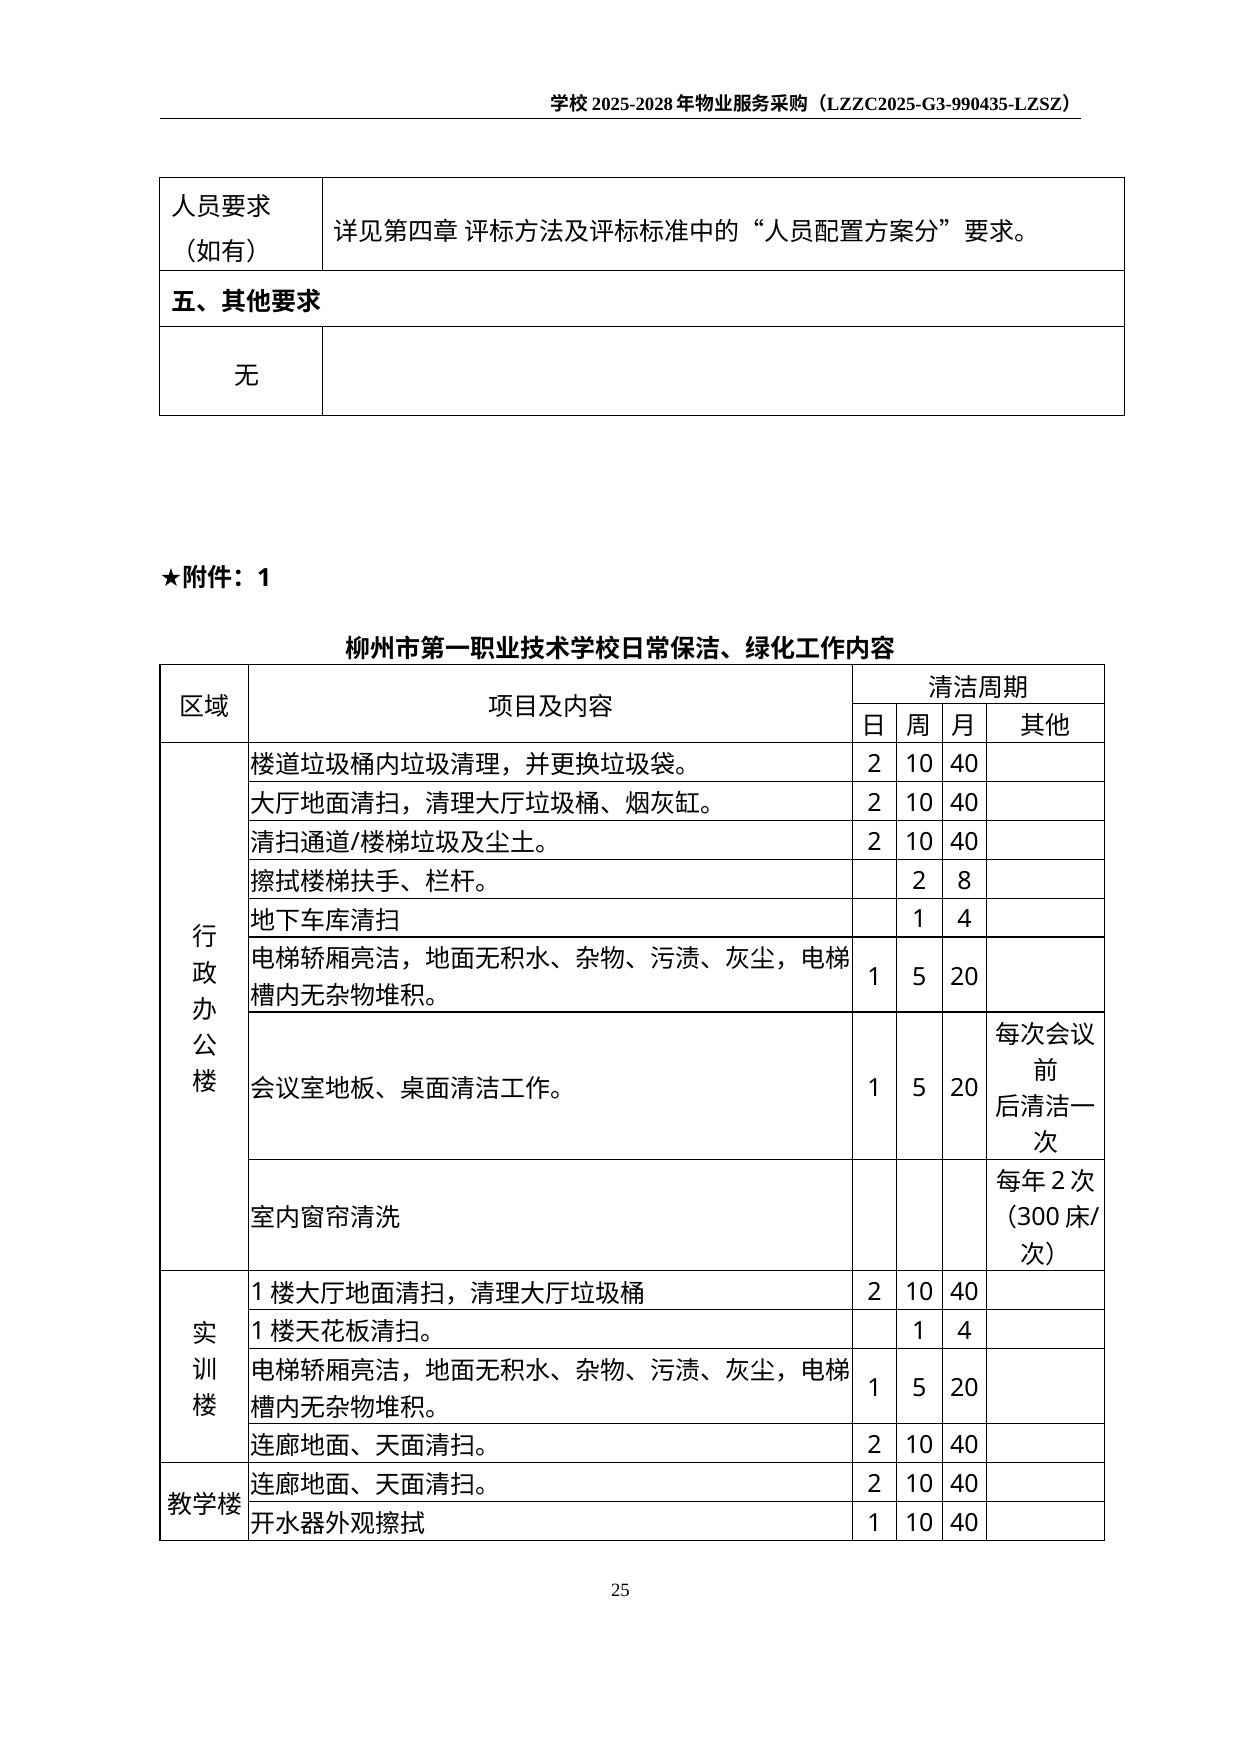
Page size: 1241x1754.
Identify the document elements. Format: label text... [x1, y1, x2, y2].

table_cell [897, 1160, 942, 1270]
table_cell 详见第四章 评标方法及评标标准中的“人员配置方案分”要求。 [323, 178, 1124, 270]
table_cell 10 [897, 1271, 942, 1309]
table_cell 其他 [987, 704, 1104, 742]
table_cell 电梯轿厢亮洁，地面无积水、杂物、污渍、灰尘，电梯槽内无杂物堆积。 [249, 938, 852, 1011]
table_cell 行 政 办 公 楼 [161, 743, 248, 1270]
table_cell 10 [897, 821, 942, 859]
table_cell 开水器外观擦拭 [249, 1502, 852, 1540]
table_header 清洁周期 [853, 665, 1104, 703]
table_cell [987, 1502, 1104, 1540]
table_cell 日 [853, 704, 896, 742]
table_cell 1 [853, 938, 896, 1011]
table_cell 40 [943, 1271, 986, 1309]
table_cell 2 [853, 1271, 896, 1309]
table_cell 大厅地面清扫，清理大厅垃圾桶、烟灰缸。 [249, 782, 852, 820]
table_cell 实 训 楼 [161, 1271, 248, 1462]
table_cell 8 [943, 860, 986, 897]
table_cell 1 [897, 899, 942, 936]
table_cell [853, 1160, 896, 1270]
table_cell 清扫通道/楼梯垃圾及尘土。 [249, 821, 852, 859]
table_cell 4 [943, 1310, 986, 1348]
table_cell 1 [897, 1310, 942, 1348]
table_header 区域 [161, 665, 248, 742]
table_cell [987, 1424, 1104, 1462]
table_cell 地下车库清扫 [249, 899, 852, 936]
table_cell [853, 1310, 896, 1348]
table_cell 20 [943, 1013, 986, 1159]
table_cell 10 [897, 743, 942, 781]
table_cell [323, 327, 1124, 415]
table_cell 无 [160, 327, 322, 415]
table_cell 2 [897, 860, 942, 897]
table_cell 连廊地面、天面清扫。 [249, 1424, 852, 1462]
table_cell 5 [897, 1349, 942, 1423]
table_cell 人员要求（如有） [160, 178, 322, 270]
table_cell 20 [943, 1349, 986, 1423]
table_cell 40 [943, 743, 986, 781]
table_cell 1 [853, 1502, 896, 1540]
table_cell [987, 782, 1104, 820]
table_cell 1楼大厅地面清扫，清理大厅垃圾桶 [249, 1271, 852, 1309]
text 柳州市第一职业技术学校日常保洁、绿化工作内容 [159, 628, 1081, 664]
table_cell 4 [943, 899, 986, 936]
table_cell 1 [853, 1349, 896, 1423]
table_cell 室内窗帘清洗 [249, 1160, 852, 1270]
table_cell 5 [897, 938, 942, 1011]
table_cell 10 [897, 1424, 942, 1462]
table_cell 40 [943, 821, 986, 859]
table_cell [987, 938, 1104, 1011]
table_cell [987, 1349, 1104, 1423]
table_cell [987, 821, 1104, 859]
table_cell 10 [897, 782, 942, 820]
table_cell 2 [853, 821, 896, 859]
table_cell [987, 1310, 1104, 1348]
table_cell [853, 860, 896, 897]
table_cell [987, 860, 1104, 897]
table_cell [987, 899, 1104, 936]
table_cell 20 [943, 938, 986, 1011]
table_cell 楼道垃圾桶内垃圾清理，并更换垃圾袋。 [249, 743, 852, 781]
table_cell 五、其他要求 [160, 271, 1124, 326]
table_cell 10 [897, 1502, 942, 1540]
table_cell 10 [897, 1463, 942, 1501]
table_cell [853, 899, 896, 936]
table_cell 每年2次（300床/次） [987, 1160, 1104, 1270]
table_cell 5 [897, 1013, 942, 1159]
table_cell 电梯轿厢亮洁，地面无积水、杂物、污渍、灰尘，电梯槽内无杂物堆积。 [249, 1349, 852, 1423]
text ★附件：1 [159, 558, 1081, 594]
table_cell [943, 1160, 986, 1270]
table_cell 40 [943, 1463, 986, 1501]
table_cell 40 [943, 1424, 986, 1462]
table_cell 会议室地板、桌面清洁工作。 [249, 1013, 852, 1159]
table_cell 月 [943, 704, 986, 742]
table_header 项目及内容 [249, 665, 852, 742]
table_cell [987, 1271, 1104, 1309]
table_cell [987, 743, 1104, 781]
table_cell 周 [897, 704, 942, 742]
table_cell 2 [853, 782, 896, 820]
table_cell 2 [853, 1424, 896, 1462]
table_cell 2 [853, 743, 896, 781]
table_cell 连廊地面、天面清扫。 [249, 1463, 852, 1501]
table_cell 1 [853, 1013, 896, 1159]
table_cell 擦拭楼梯扶手、栏杆。 [249, 860, 852, 897]
table_cell 每次会议前 后清洁一次 [987, 1013, 1104, 1159]
table_cell 40 [943, 1502, 986, 1540]
table_cell 40 [943, 782, 986, 820]
table_cell 1楼天花板清扫。 [249, 1310, 852, 1348]
table_cell 2 [853, 1463, 896, 1501]
table_cell [987, 1463, 1104, 1501]
table_cell 教学楼 [161, 1463, 248, 1540]
